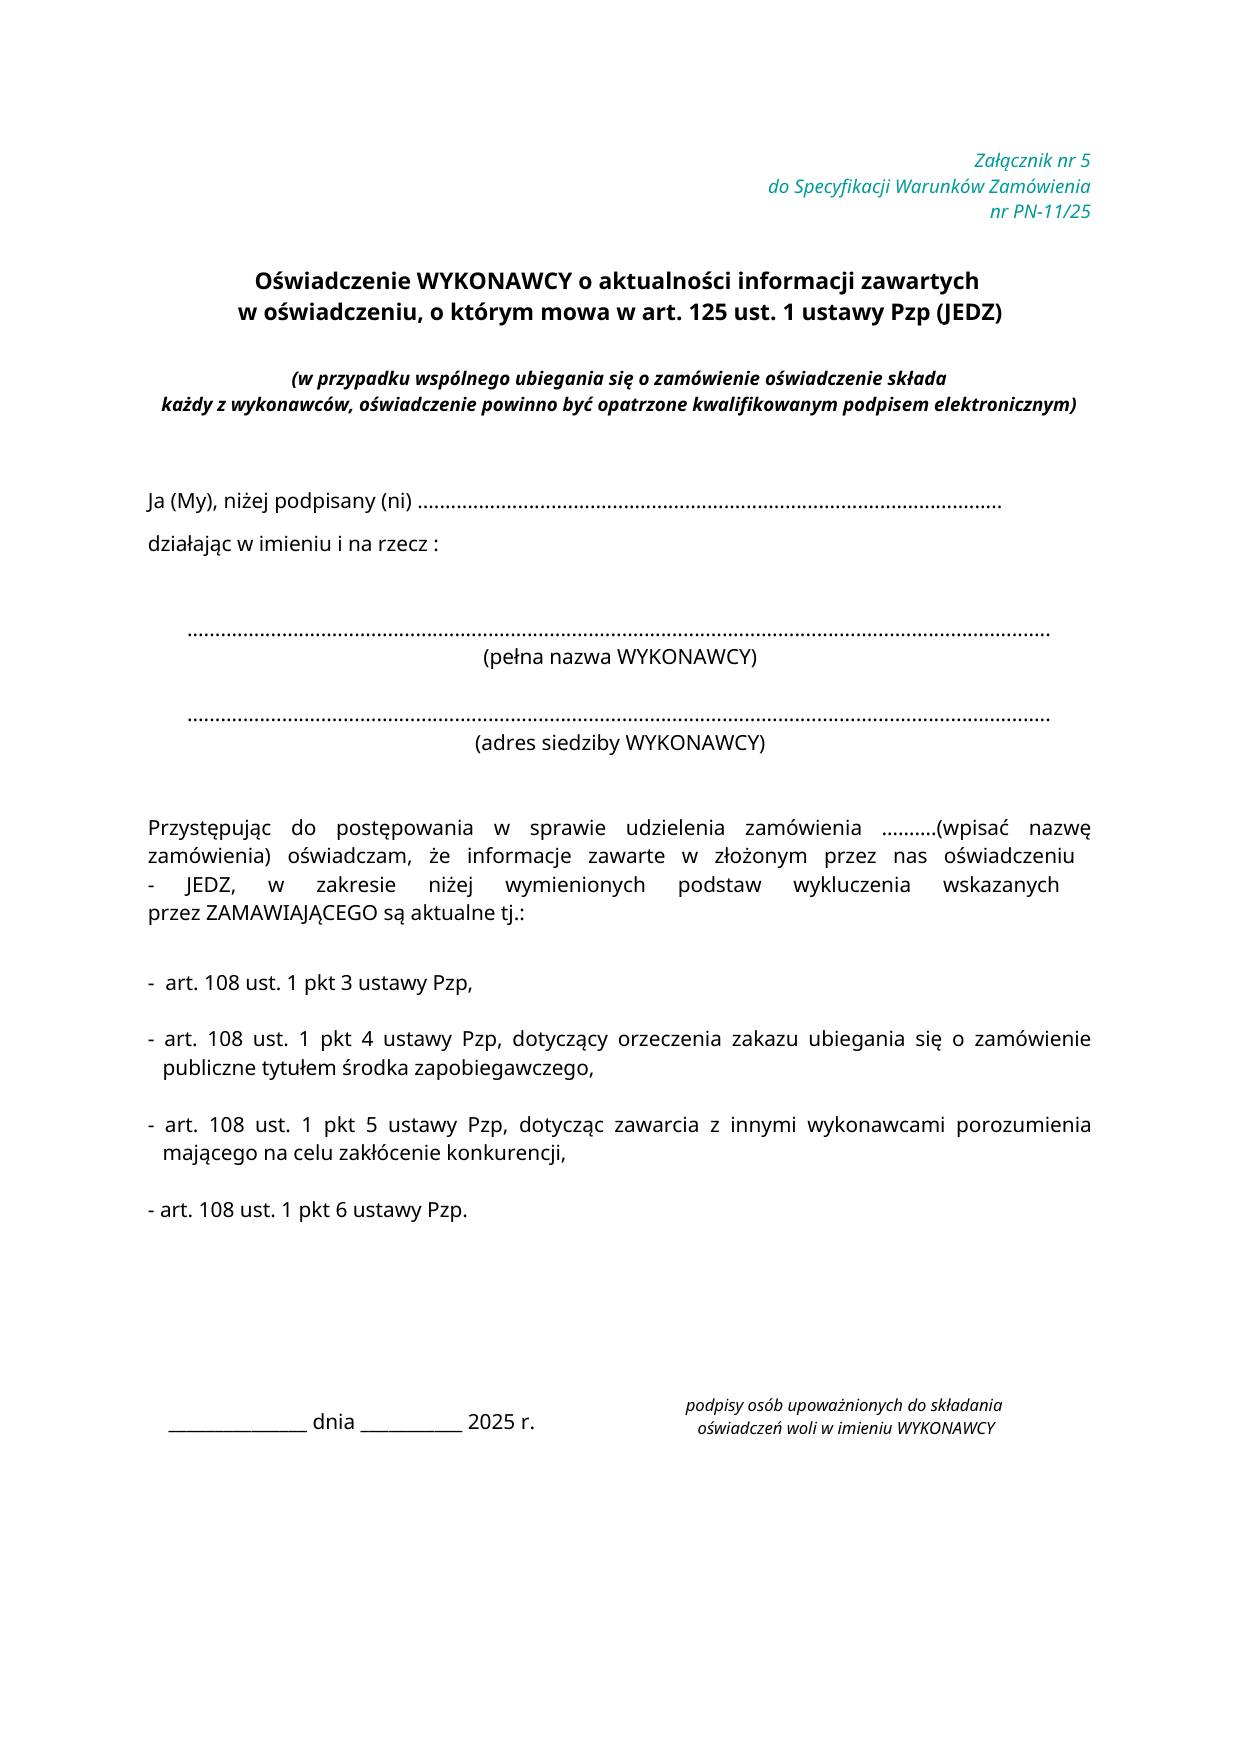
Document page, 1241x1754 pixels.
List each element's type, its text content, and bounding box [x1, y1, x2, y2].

text do Specyfikacji Warunków Zamówienia [369, 173, 1093, 199]
text ........................................................................................................................................................... [148, 699, 1093, 728]
text (adres siedziby WYKONAWCY) [148, 728, 1093, 756]
text Ja (My), niżej podpisany (ni) ......................................................................................................... [148, 486, 1093, 514]
text - art. 108 ust. 1 pkt 5 ustawy Pzp, dotycząc zawarcia z innymi wykonawcami porozumienia mającego na celu zakłócenie konkurencji, [148, 1110, 1093, 1167]
text Załącznik nr 5 [148, 148, 1093, 173]
text (pełna nazwa WYKONAWCY) [148, 642, 1093, 671]
text ........................................................................................................................................................... [148, 614, 1093, 642]
text (w przypadku wspólnego ubiegania się o zamówienie oświadczenie składa każdy z wykonawców, oświadczenie powinno być opatrzone kwalifikowanym podpisem elektronicznym) [148, 366, 1093, 417]
table_header _______________ dnia ___________ 2025 r. [127, 1375, 577, 1439]
text Oświadczenie WYKONAWCY o aktualności informacji zawartych w oświadczeniu, o którym mowa w art. 125 ust. 1 ustawy Pzp (JEDZ) [148, 265, 1093, 328]
text nr PN-11/25 [369, 199, 1093, 224]
text - art. 108 ust. 1 pkt 3 ustawy Pzp, [148, 968, 1093, 996]
text - art. 108 ust. 1 pkt 6 ustawy Pzp. [148, 1195, 1093, 1223]
text Przystępując do postępowania w sprawie udzielenia zamówienia ……….(wpisać nazwę zamówienia) oświadczam, że informacje zawarte w złożonym przez nas oświadczeniu - JEDZ, w zakresie niżej wymienionych podstaw wykluczenia wskazanych przez ZAMAWIAJĄCEGO są aktualne tj.: [148, 813, 1093, 927]
table_header podpisy osób upoważnionych do składania oświadczeń woli w imieniu WYKONAWCY [577, 1375, 1113, 1439]
text działając w imieniu i na rzecz : [148, 529, 1093, 557]
text - art. 108 ust. 1 pkt 4 ustawy Pzp, dotyczący orzeczenia zakazu ubiegania się o zamówienie publiczne tytułem środka zapobiegawczego, [148, 1024, 1093, 1081]
